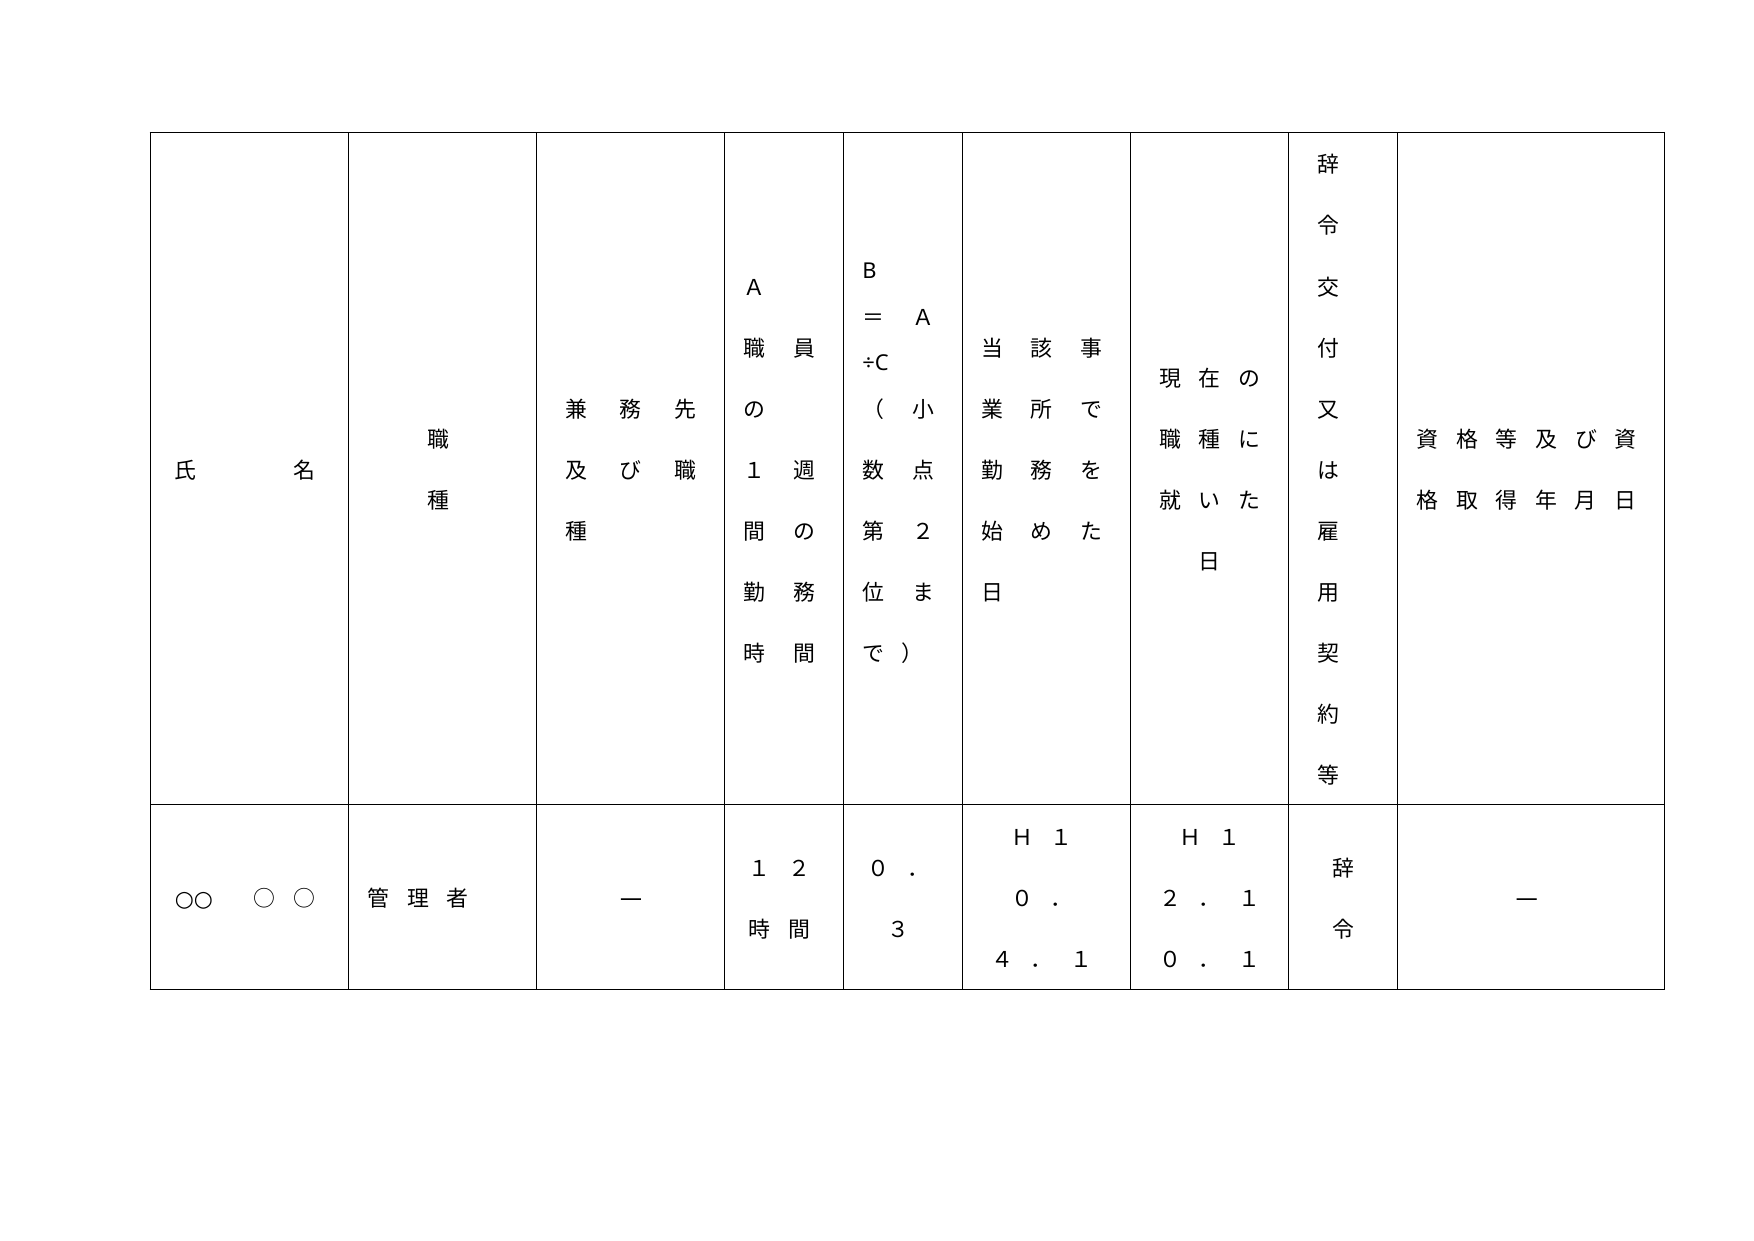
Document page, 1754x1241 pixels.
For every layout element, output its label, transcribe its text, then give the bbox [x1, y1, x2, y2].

table_header 兼務先 及び職種 [537, 133, 724, 804]
table_header 氏 名 [151, 133, 348, 804]
table_cell ○○ ○○ [151, 805, 348, 988]
table_header 現在の職種に 就いた日 [1131, 133, 1288, 804]
table_header 資格等及び資格取得年月日 [1398, 133, 1664, 804]
table_header 当該事業所で 勤務を始めた日 [963, 133, 1130, 804]
table_cell 辞令 [1289, 805, 1397, 988]
table_header 職 種 [349, 133, 536, 804]
table_cell 管理者 [349, 805, 536, 988]
table_cell Ｈ１２．１０．１ [1131, 805, 1288, 988]
table_cell ― [537, 805, 724, 988]
table_cell Ｈ１０．４．１ [963, 805, 1130, 988]
table_header 辞令交付 又は雇用契約等 [1289, 133, 1397, 804]
table_cell ― [1398, 805, 1664, 988]
table_header Ａ 職員の １週間の 勤務時間 [725, 133, 843, 804]
table_cell ０．３ [844, 805, 962, 988]
table_header B ＝Ａ÷C（小数点第２位まで） [844, 133, 962, 804]
table_cell １２時間 [725, 805, 843, 988]
